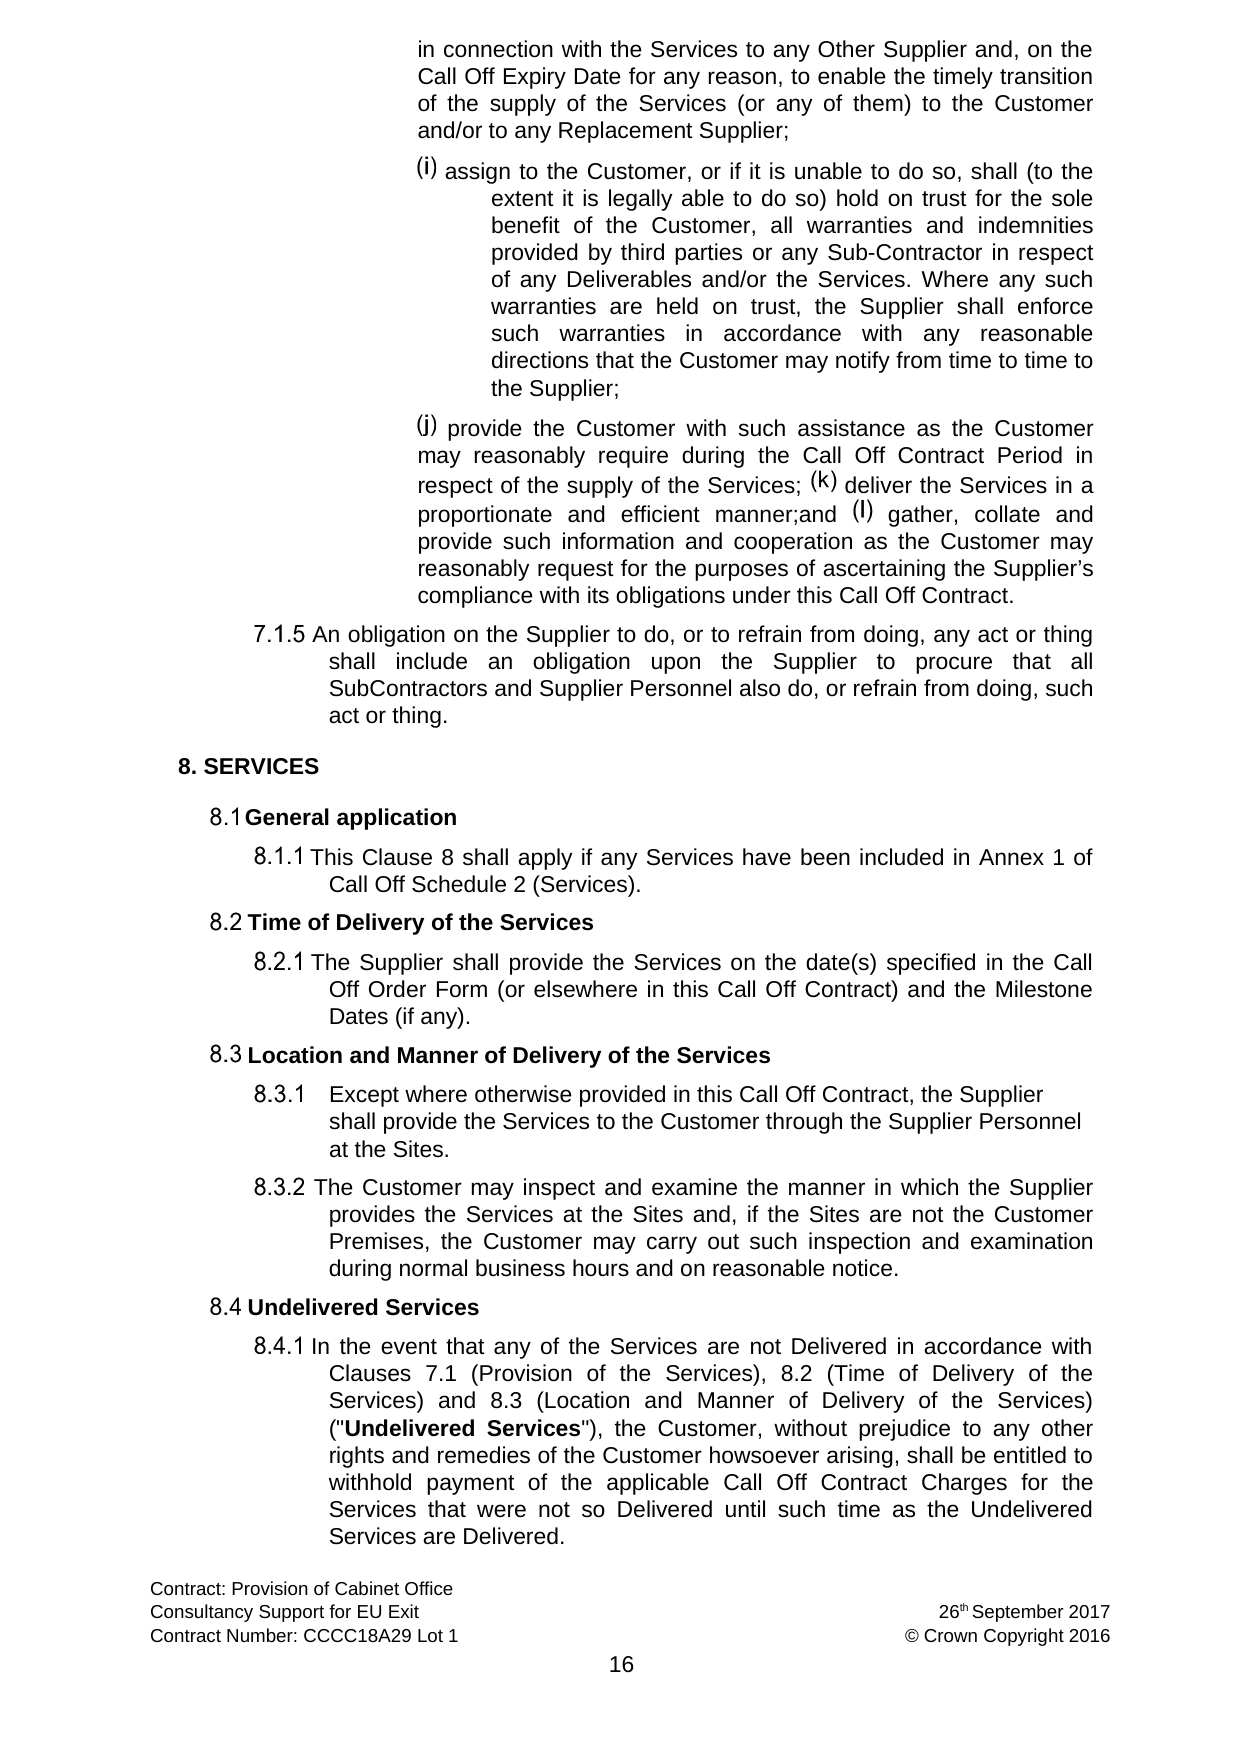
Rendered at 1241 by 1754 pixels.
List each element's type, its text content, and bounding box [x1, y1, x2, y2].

picture [209, 1296, 242, 1316]
picture [209, 1043, 242, 1063]
subtitle 8. SERVICES [178, 753, 1093, 779]
picture [416, 155, 437, 180]
subtitle Location and Manner of Delivery of the Services [209, 1042, 1093, 1068]
picture [416, 413, 437, 437]
picture [253, 951, 302, 971]
text The Supplier shall provide the Services on the date(s) specified in the Call Off Order Form (or elsewhere in this Call Off Contract) and the Milestone Dates (if any). [253, 949, 1094, 1029]
text An obligation on the Supplier to do, or to refrain from doing, any act or thing shall include an obligation upon the Supplier to procure that all SubContractors and Supplier Personnel also do, or refrain from doing, such act or thing. [254, 621, 1094, 728]
text provide the Customer with such assistance as the Customer may reasonably require during the Call Off Contract Period in respect of the supply of the Services; deliver the Services in a proportionate and efficient manner;and gather, collate and provide such information and cooperation as the Customer may reasonably request for the purposes of ascertaining the Supplier’s compliance with its obligations under this Call Off Contract. [416, 413, 1094, 608]
text assign to the Customer, or if it is unable to do so, shall (to the extent it is legally able to do so) hold on trust for the sole benefit of the Customer, all warranties and indemnities provided by third parties or any Sub-Contractor in respect of any Deliverables and/or the Services. Where any such warranties are held on trust, the Supplier shall enforce such warranties in accordance with any reasonable directions that the Customer may notify from time to time to the Supplier; [416, 156, 1094, 401]
picture [810, 469, 837, 493]
picture [253, 846, 302, 865]
subtitle General application [209, 804, 1093, 831]
picture [253, 1335, 302, 1355]
picture [253, 1176, 305, 1196]
picture [253, 1083, 303, 1103]
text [416, 36, 1094, 143]
text This Clause 8 shall apply if any Services have been included in Annex 1 of Call Off Schedule 2 (Services). [253, 843, 1094, 897]
text Except where otherwise provided in this Call Off Contract, the Supplier shall provide the Services to the Customer through the Supplier Personnel at the Sites. [254, 1081, 1094, 1162]
picture [852, 498, 873, 523]
picture [253, 623, 305, 643]
picture [209, 806, 239, 826]
text In the event that any of the Services are not Delivered in accordance with Clauses 7.1 (Provision of the Services), 8.2 (Time of Delivery of the Services) and 8.3 (Location and Manner of Delivery of the Services) ("Undelivered Services"), the Customer, without prejudice to any other rights and remedies of the Customer howsoever arising, shall be entitled to withhold payment of the applicable Call Off Contract Charges for the Services that were not so Delivered until such time as the Undelivered Services are Delivered. [253, 1333, 1094, 1549]
text The Customer may inspect and examine the manner in which the Supplier provides the Services at the Sites and, if the Sites are not the Customer Premises, the Customer may carry out such inspection and examination during normal business hours and on reasonable notice. [253, 1174, 1094, 1282]
subtitle Time of Delivery of the Services [209, 909, 1093, 936]
picture [209, 911, 242, 931]
subtitle Undelivered Services [209, 1294, 1093, 1320]
